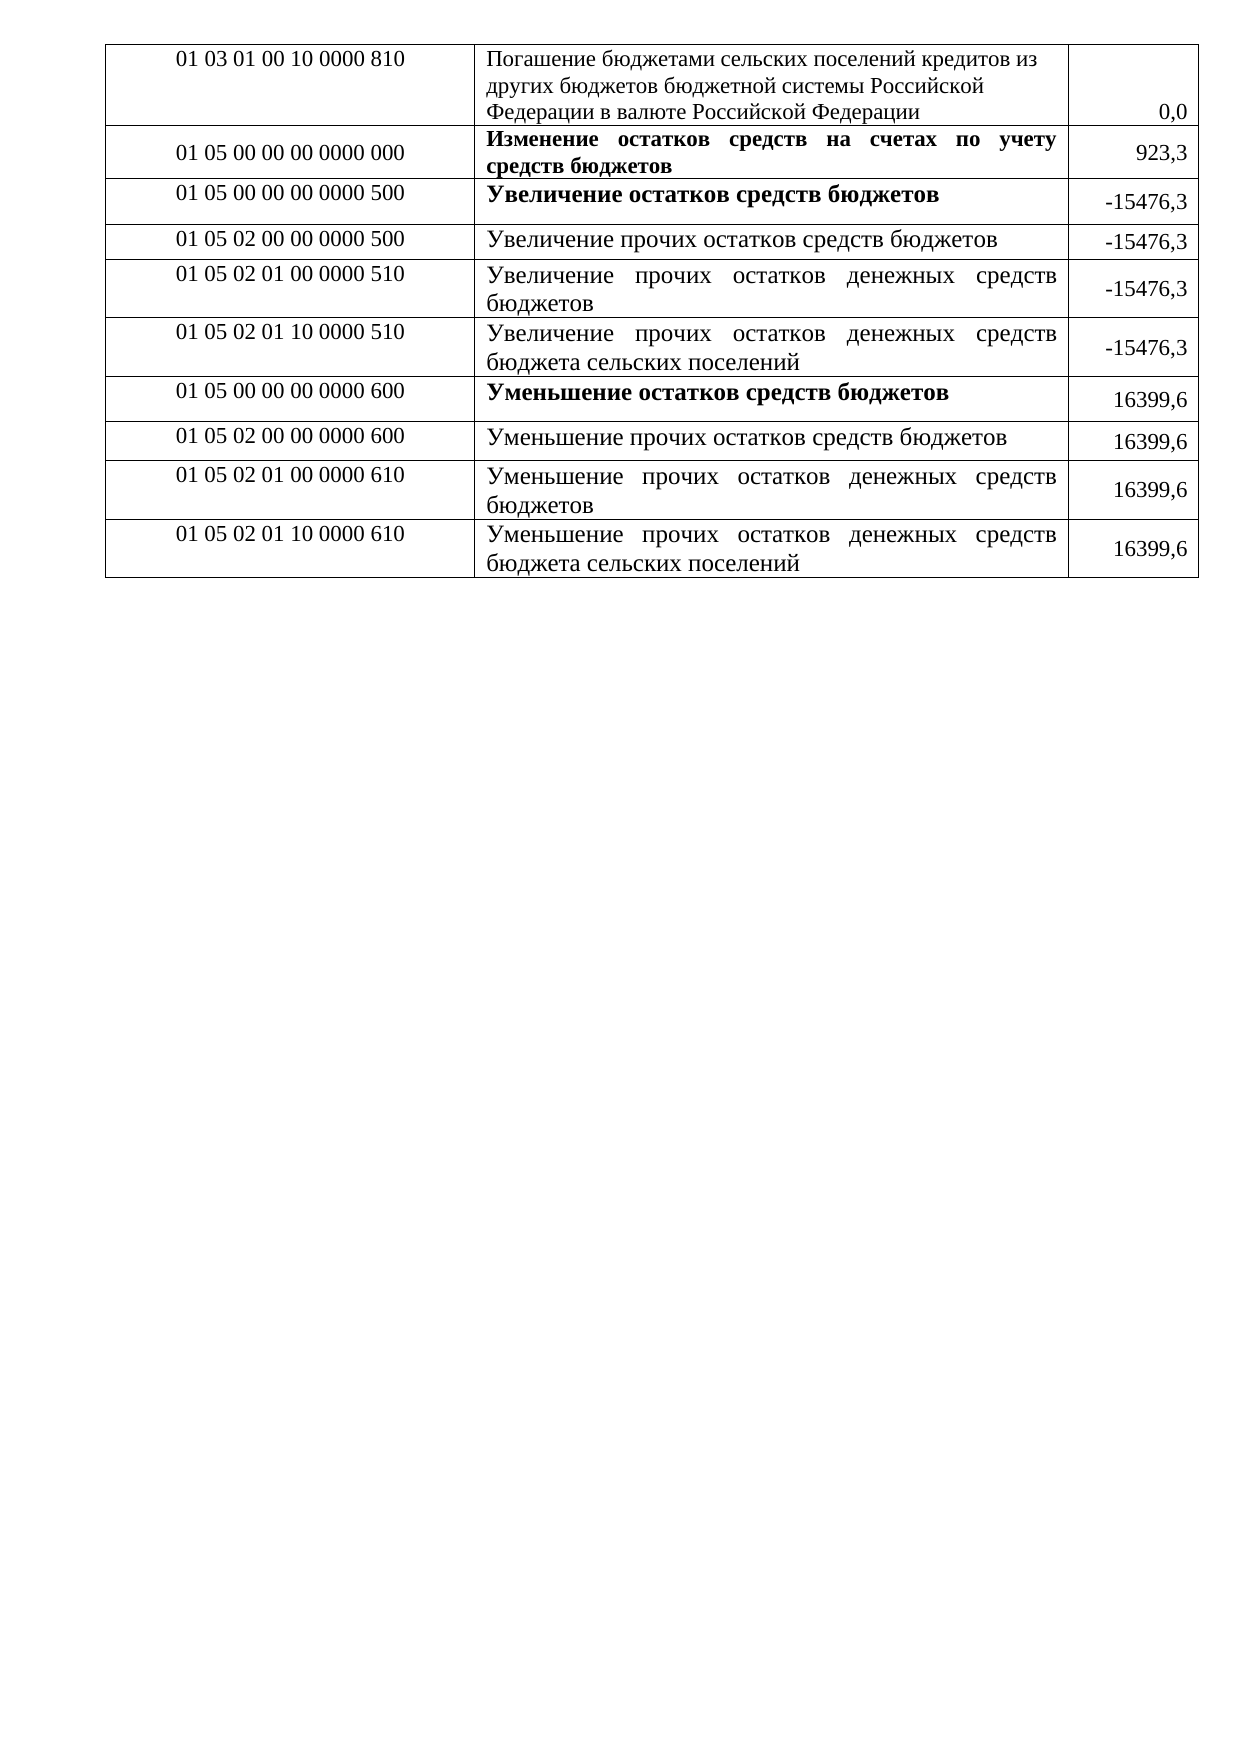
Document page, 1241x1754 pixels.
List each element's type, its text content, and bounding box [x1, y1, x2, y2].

table_cell 01 05 00 00 00 0000 600 [106, 377, 474, 421]
table_cell 16399,6 [1069, 422, 1198, 460]
table_cell 01 05 02 01 00 0000 610 [106, 461, 474, 518]
table_cell 16399,6 [1069, 461, 1198, 518]
table_cell -15476,3 [1069, 225, 1198, 259]
table_cell Увеличение остатков средств бюджетов [475, 179, 1068, 223]
table_cell 01 05 02 01 00 0000 510 [106, 260, 474, 317]
table_cell 16399,6 [1069, 520, 1198, 577]
table_cell 01 05 02 00 00 0000 500 [106, 225, 474, 259]
table_cell Увеличение прочих остатков денежных средств бюджетов [475, 260, 1068, 317]
table_cell Уменьшение прочих остатков денежных средств бюджетов [475, 461, 1068, 518]
table_cell 01 05 02 01 10 0000 510 [106, 318, 474, 376]
table_cell -15476,3 [1069, 318, 1198, 376]
table_cell Погашение бюджетами сельских поселений кредитов из других бюджетов бюджетной системы Российской Федерации в валюте Российской Федерации [475, 45, 1068, 124]
table_cell Увеличение прочих остатков средств бюджетов [475, 225, 1068, 259]
table_cell Увеличение прочих остатков денежных средств бюджета сельских поселений [475, 318, 1068, 376]
table_cell Изменение остатков средств на счетах по учету средств бюджетов [475, 126, 1068, 178]
table_cell -15476,3 [1069, 260, 1198, 317]
table_cell 01 05 02 00 00 0000 600 [106, 422, 474, 460]
table_cell -15476,3 [1069, 179, 1198, 223]
table_cell 01 05 00 00 00 0000 500 [106, 179, 474, 223]
table_cell 16399,6 [1069, 377, 1198, 421]
table_cell Уменьшение остатков средств бюджетов [475, 377, 1068, 421]
table_cell 01 05 00 00 00 0000 000 [106, 126, 474, 178]
table_cell Уменьшение прочих остатков денежных средств бюджета сельских поселений [475, 520, 1068, 577]
table_cell 01 03 01 00 10 0000 810 [106, 45, 474, 124]
table_cell 923,3 [1069, 126, 1198, 178]
table_cell 01 05 02 01 10 0000 610 [106, 520, 474, 577]
table_cell Уменьшение прочих остатков средств бюджетов [475, 422, 1068, 460]
table_cell 0,0 [1069, 45, 1198, 124]
